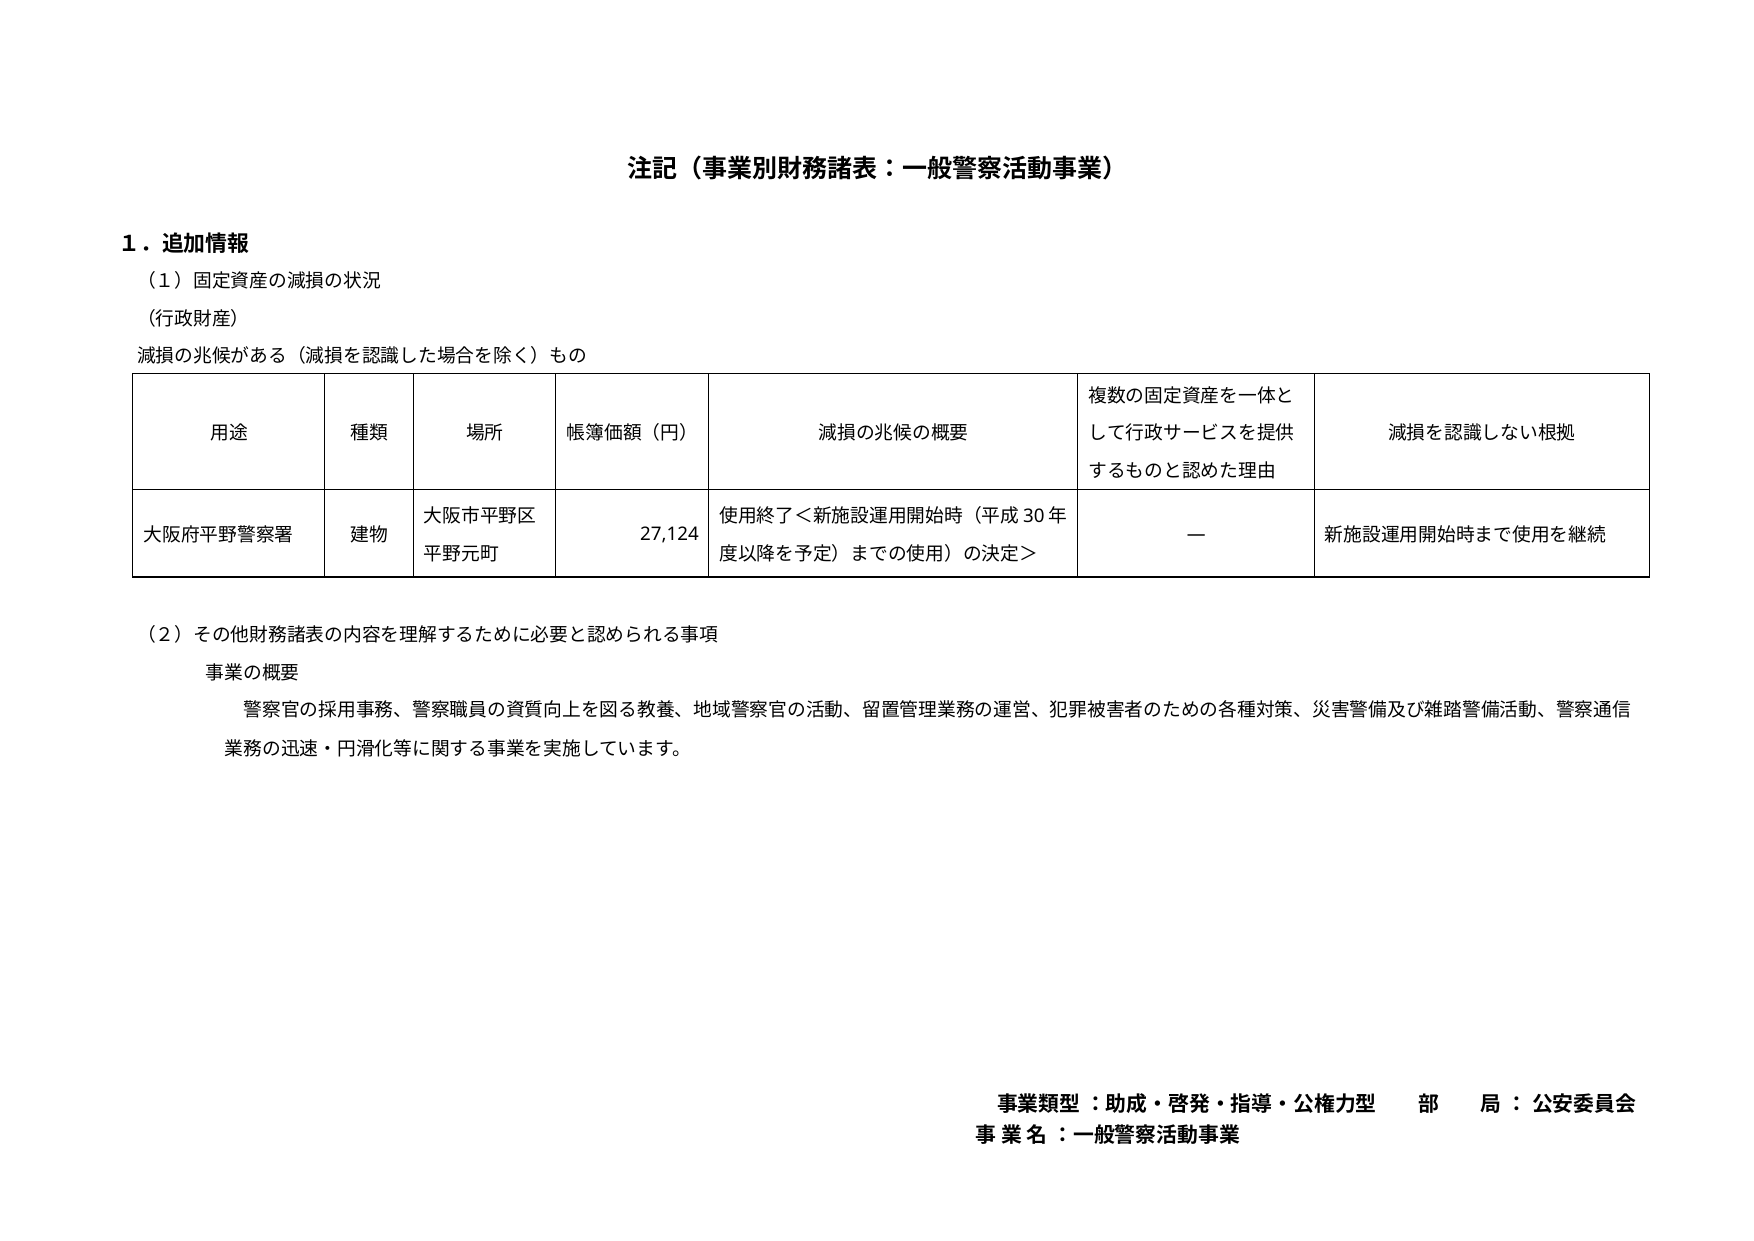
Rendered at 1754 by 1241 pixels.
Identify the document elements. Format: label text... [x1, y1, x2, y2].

text １．追加情報 [118, 223, 1636, 261]
table_header 減損の兆候の概要 [709, 374, 1077, 489]
table_header 減損を認識しない根拠 [1315, 374, 1649, 489]
table_cell 新施設運用開始時まで使用を継続 [1315, 490, 1649, 576]
table_cell 27,124 [556, 490, 708, 576]
text 注記（事業別財務諸表：一般警察活動事業） [118, 148, 1636, 186]
table_header 用途 [133, 374, 324, 489]
table_header 種類 [325, 374, 413, 489]
table_header 場所 [414, 374, 555, 489]
table_cell 大阪府平野警察署 [133, 490, 324, 576]
text （２）その他財務諸表の内容を理解するために必要と認められる事項 [118, 615, 1636, 652]
text （行政財産） [118, 298, 1636, 336]
text 警察官の採用事務、警察職員の資質向上を図る教養、地域警察官の活動、留置管理業務の運営、犯罪被害者のための各種対策、災害警備及び雑踏警備活動、警察通信業務の迅速・円滑化等に関する事業を実施しています。動事業 [224, 690, 1636, 765]
text （１）固定資産の減損の状況 [118, 261, 1636, 298]
table_cell 大阪市平野区平野元町 [414, 490, 555, 576]
table_header 複数の固定資産を一体として行政サービスを提供するものと認めた理由 [1078, 374, 1314, 489]
table_cell 使用終了＜新施設運用開始時（平成30年度以降を予定）までの使用）の決定＞ [709, 490, 1077, 576]
table_cell 建物 [325, 490, 413, 576]
text 事業の概要 [118, 652, 1636, 690]
text 減損の兆候がある（減損を認識した場合を除く）もの [118, 336, 1636, 373]
table_cell ― [1078, 490, 1314, 576]
table_header 帳簿価額（円） [556, 374, 708, 489]
